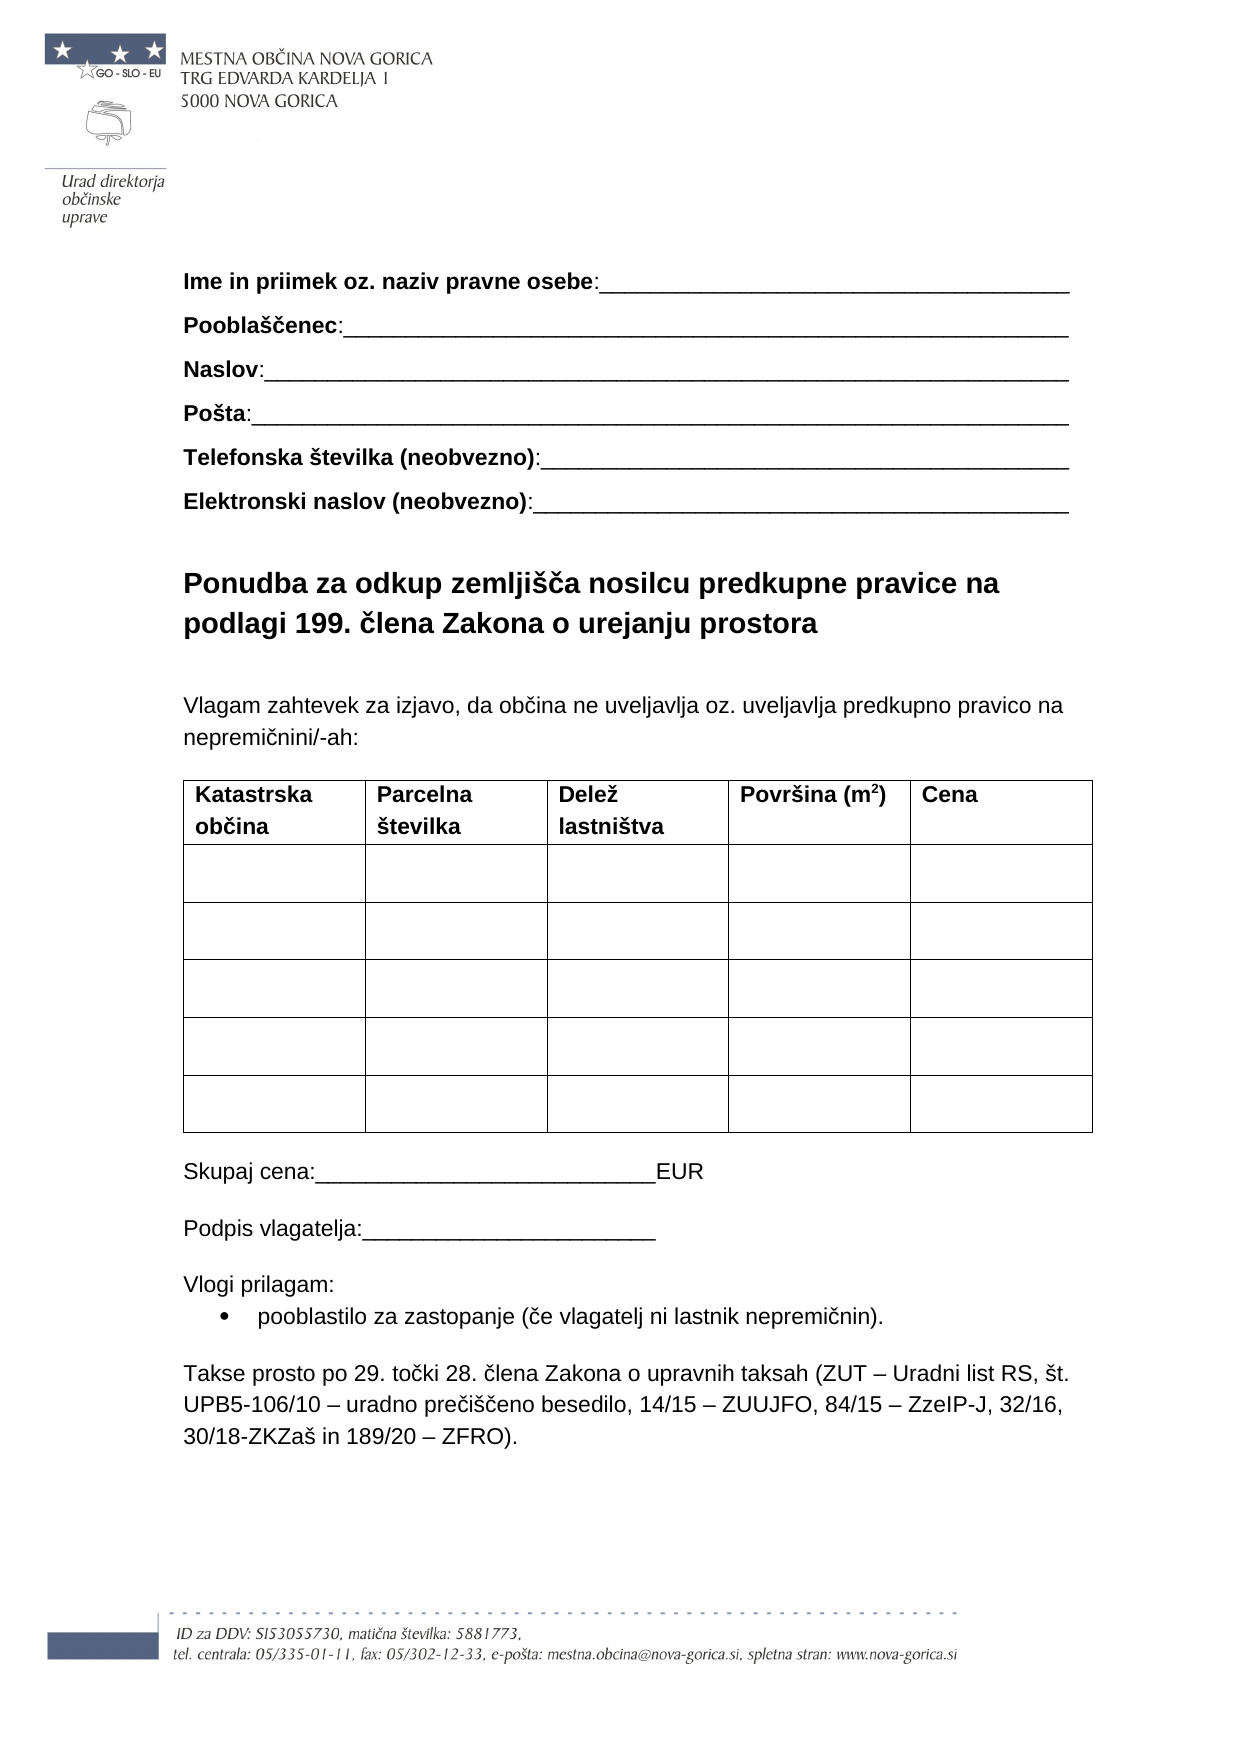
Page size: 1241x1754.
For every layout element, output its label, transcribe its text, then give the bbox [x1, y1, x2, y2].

table_cell [184, 903, 365, 959]
table_cell [366, 903, 547, 959]
table_cell [366, 1076, 547, 1132]
table_header Površina (m2) [729, 781, 910, 844]
table_cell [548, 903, 728, 959]
text Naslov: [183, 356, 1092, 382]
text Pošta: [183, 400, 1092, 426]
table_cell [366, 845, 547, 902]
picture [47, 1612, 957, 1664]
table_header Parcelna številka [366, 781, 547, 844]
table_cell [548, 845, 728, 902]
table_cell [366, 960, 547, 1017]
text Skupaj cena: EUR [183, 1158, 1092, 1184]
table_header Delež lastništva [548, 781, 728, 844]
table_cell [729, 1018, 910, 1074]
table_cell [911, 960, 1092, 1017]
text Ime in priimek oz. naziv pravne osebe: [183, 268, 1092, 294]
table_cell [548, 1018, 728, 1074]
table_cell [729, 903, 910, 959]
text Takse prosto po 29. točki 28. člena Zakona o upravnih taksah (ZUT – Uradni list RS, št. UPB5-106/10 – uradno prečiščeno besedilo, 14/15 – ZUUJFO, 84/15 – ZzeIP-J, 32/16, 30/18-ZKZaš in 189/20 – ZFRO). [183, 1359, 1092, 1449]
list pooblastilo za zastopanje (če vlagatelj ni lastnik nepremičnin). [220, 1303, 1092, 1329]
table_cell [729, 1076, 910, 1132]
text Podpis vlagatelja: [183, 1215, 1092, 1241]
text Vlagam zahtevek za izjavo, da občina ne uveljavlja oz. uveljavlja predkupno pravico na nepremičnini/-ah: [183, 692, 1092, 750]
table_cell [184, 960, 365, 1017]
text Elektronski naslov (neobvezno): [183, 488, 1092, 514]
text Pooblaščenec: [183, 312, 1092, 338]
picture [44, 33, 433, 233]
table_cell [911, 1018, 1092, 1074]
text Vlogi prilagam: [183, 1271, 1092, 1298]
table_cell [729, 845, 910, 902]
table_cell [366, 1018, 547, 1074]
table_cell [184, 1076, 365, 1132]
table_cell [548, 960, 728, 1017]
table_cell [911, 903, 1092, 959]
table_cell [911, 1076, 1092, 1132]
table_cell [911, 845, 1092, 902]
table_cell [184, 1018, 365, 1074]
table_cell [729, 960, 910, 1017]
subtitle Ponudba za odkup zemljišča nosilcu predkupne pravice na podlagi 199. člena Zakona o urejanju prostora [183, 566, 1092, 639]
table_header Cena [911, 781, 1092, 844]
table_cell [184, 845, 365, 902]
text Telefonska številka (neobvezno): [183, 444, 1092, 471]
table_header Katastrska občina [184, 781, 365, 844]
table_cell [548, 1076, 728, 1132]
